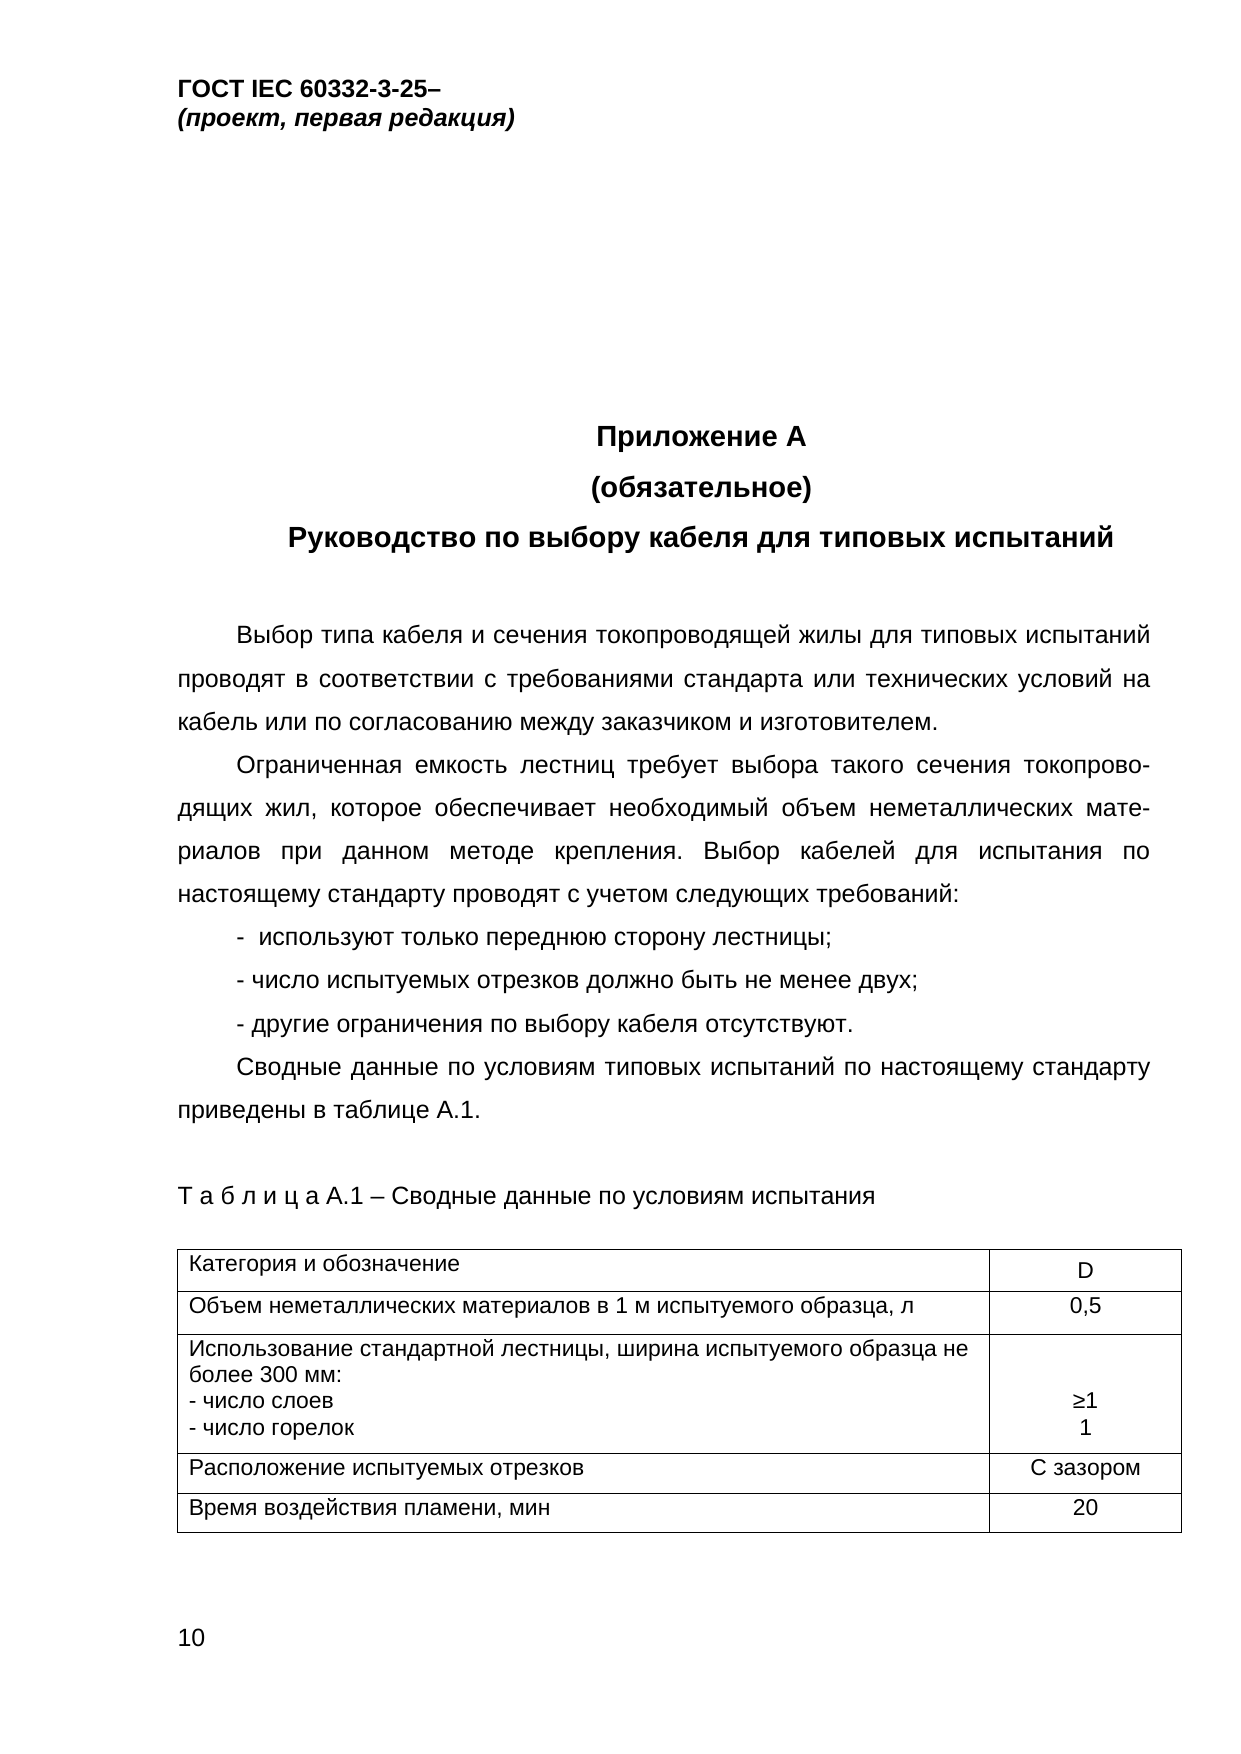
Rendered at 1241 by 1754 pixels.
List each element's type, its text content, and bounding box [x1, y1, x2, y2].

table_cell 20 [990, 1494, 1181, 1532]
text Выбор типа кабеля и сечения токопроводящей жилы для типовых испытаний проводят в соответствии с требованиями стандарта или технических условий на кабель или по согласованию между заказчиком и изготовителем. [177, 621, 1152, 736]
table_cell Объем неметаллических материалов в 1 м испытуемого образца, л [178, 1292, 989, 1333]
text Приложение А [177, 419, 1152, 453]
text Т а б л и ц а А.1 – Сводные данные по условиям испытания [177, 1181, 1152, 1210]
text - другие ограничения по выбору кабеля отсутствуют. [177, 1009, 1152, 1037]
table_cell Расположение испытуемых отрезков [178, 1454, 989, 1492]
table_cell ≥1 1 [990, 1335, 1181, 1452]
text Ограниченная емкость лестниц требует выбора такого сечения токопрово-дящих жил, которое обеспечивает необходимый объем неметаллических мате-риалов при данном методе крепления. Выбор кабелей для испытания по настоящему стандарту проводят с учетом следующих требований: [177, 750, 1152, 908]
table_header Категория и обозначение [178, 1250, 989, 1291]
table_header D [990, 1250, 1181, 1291]
table_cell С зазором [990, 1454, 1181, 1492]
table_cell 0,5 [990, 1292, 1181, 1333]
table_cell Использование стандартной лестницы, ширина испытуемого образца не более 300 мм: - число слоев - число горелок [178, 1335, 989, 1452]
text - используют только переднюю сторону лестницы; [177, 922, 1152, 951]
text - число испытуемых отрезков должно быть не менее двух; [177, 966, 1152, 994]
text Руководство по выбору кабеля для типовых испытаний [177, 520, 1152, 553]
table_cell Время воздействия пламени, мин [178, 1494, 989, 1532]
text (обязательное) [177, 469, 1152, 503]
text Сводные данные по условиям типовых испытаний по настоящему стандарту приведены в таблице А.1. [177, 1052, 1152, 1124]
